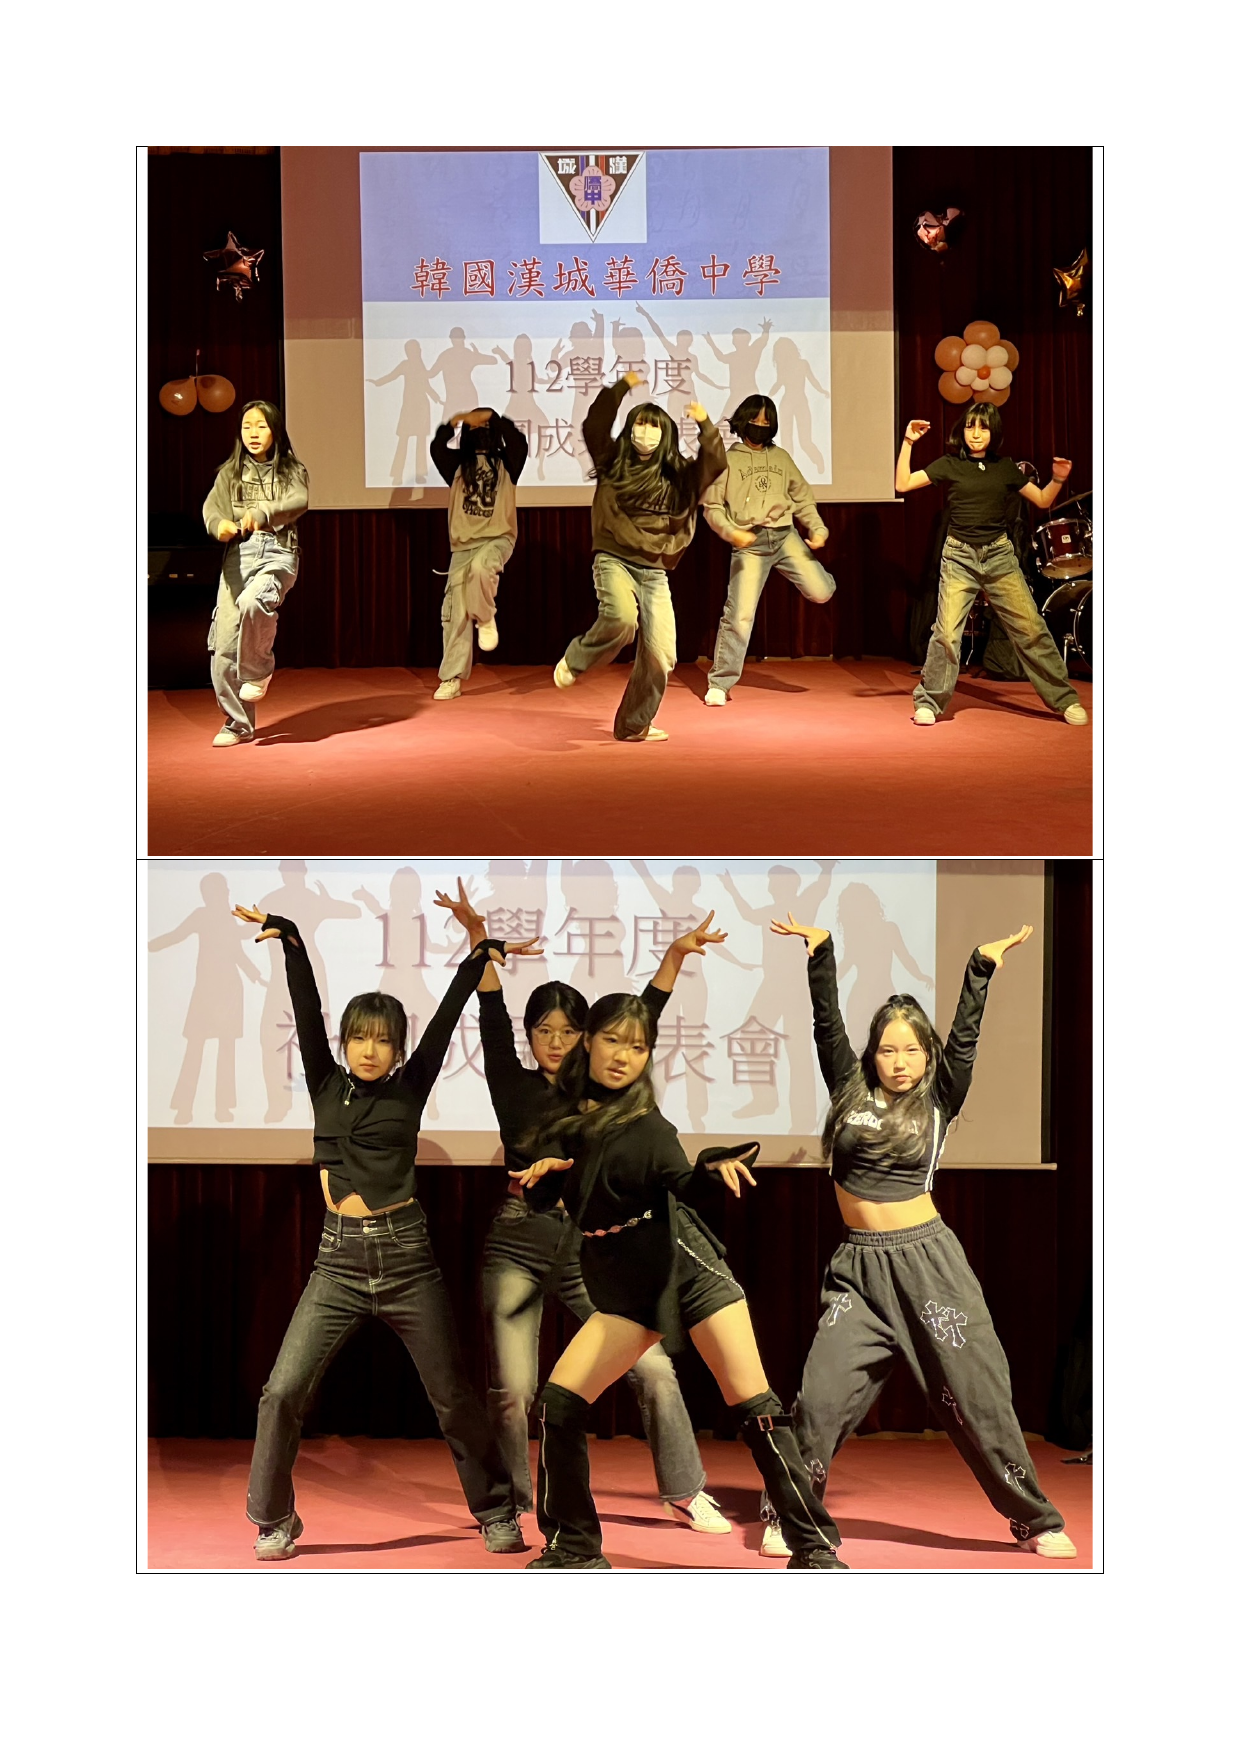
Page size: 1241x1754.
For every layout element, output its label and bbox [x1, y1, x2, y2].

table_cell [137, 860, 1103, 1573]
picture [147, 146, 1093, 856]
table_cell [137, 147, 1103, 859]
picture [147, 860, 1093, 1569]
